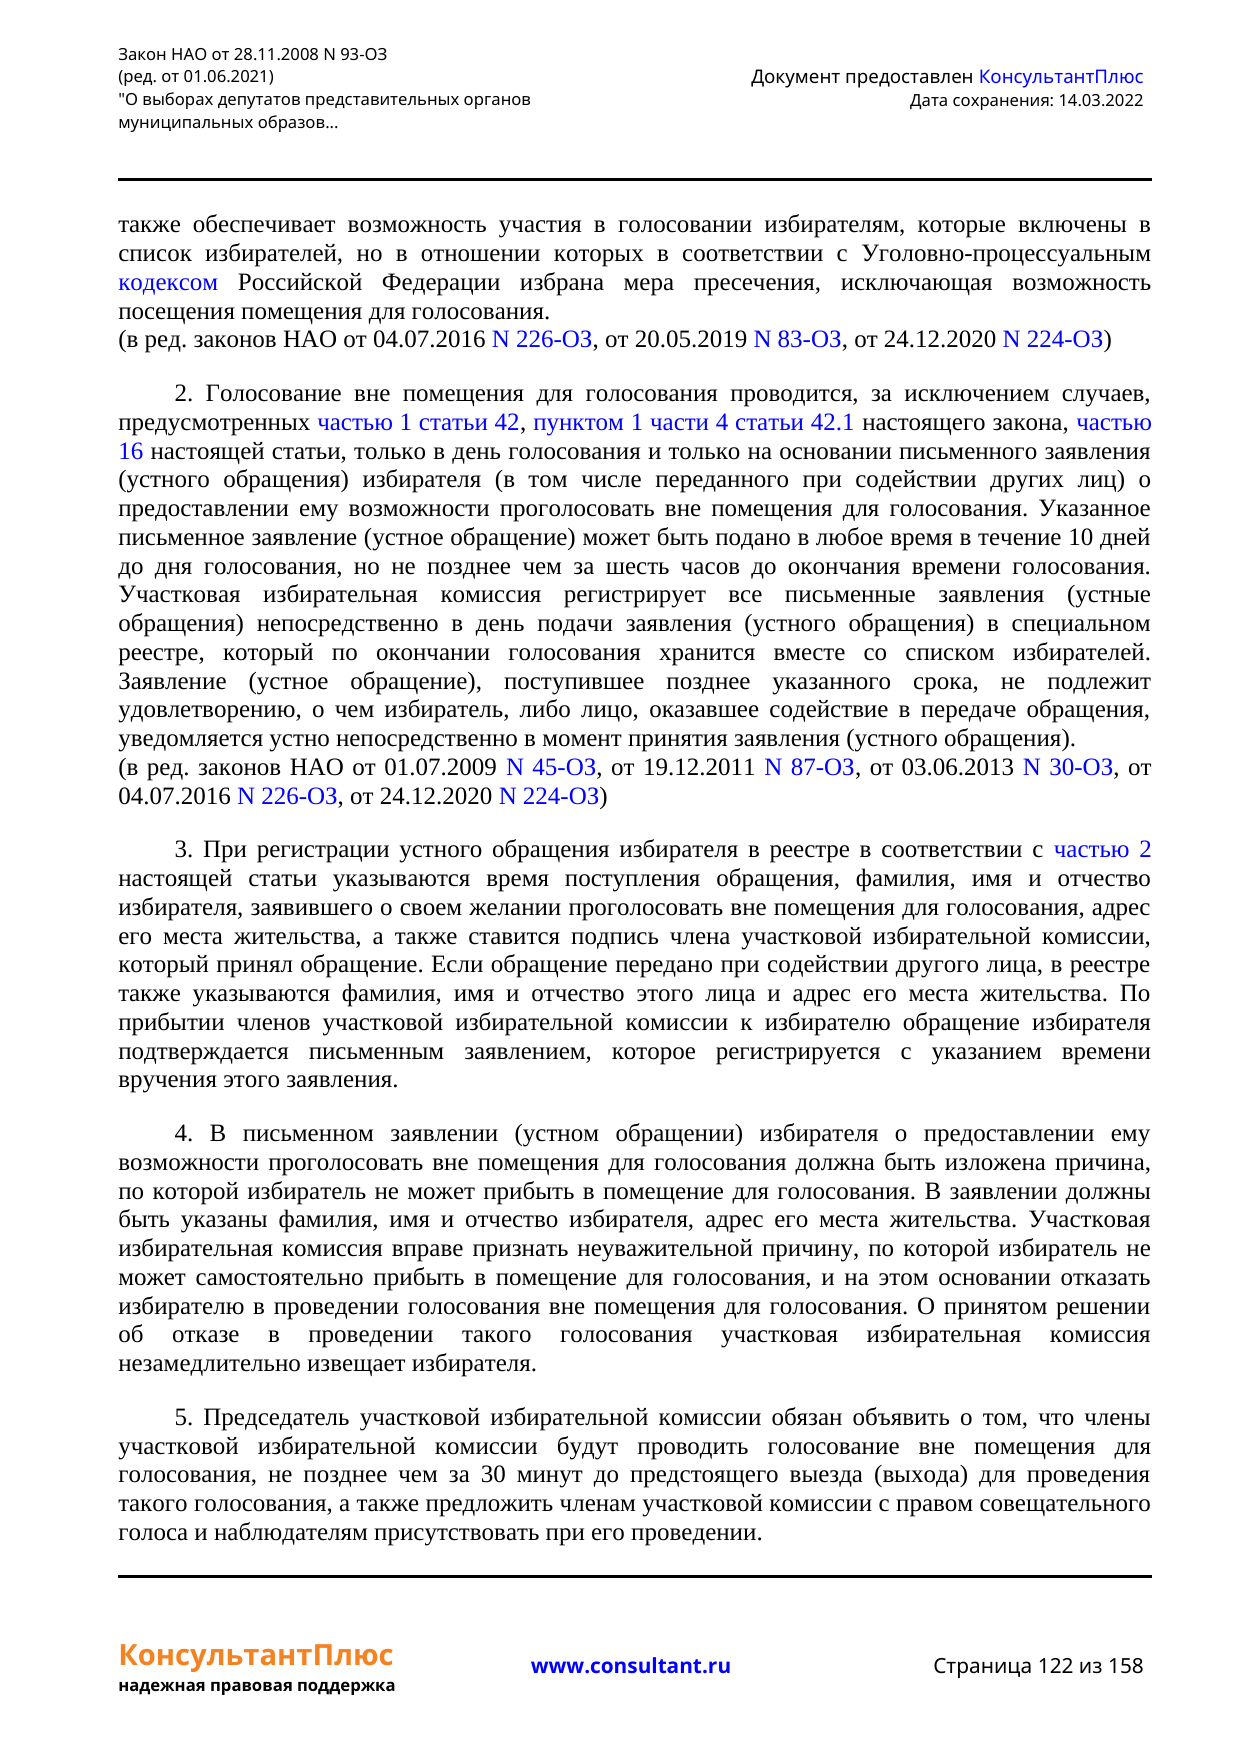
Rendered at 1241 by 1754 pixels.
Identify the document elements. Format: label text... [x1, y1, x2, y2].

text 4. В письменном заявлении (устном обращении) избирателя о предоставлении ему возможности проголосовать вне помещения для голосования должна быть изложена причина, по которой избиратель не может прибыть в помещение для голосования. В заявлении должны быть указаны фамилия, имя и отчество избирателя, адрес его места жительства. Участковая избирательная комиссия вправе признать неуважительной причину, по которой избиратель не может самостоятельно прибыть в помещение для голосования, и на этом основании отказать избирателю в проведении голосования вне помещения для голосования. О принятом решении об отказе в проведении такого голосования участковая избирательная комиссия незамедлительно извещает избирателя. [118, 1118, 1152, 1377]
text 3. При регистрации устного обращения избирателя в реестре в соответствии с частью 2 настоящей статьи указываются время поступления обращения, фамилия, имя и отчество избирателя, заявившего о своем желании проголосовать вне помещения для голосования, адрес его места жительства, а также ставится подпись члена участковой избирательной комиссии, который принял обращение. Если обращение передано при содействии другого лица, в реестре также указываются фамилия, имя и отчество этого лица и адрес его места жительства. По прибытии членов участковой избирательной комиссии к избирателю обращение избирателя подтверждается письменным заявлением, которое регистрируется с указанием времени вручения этого заявления. [118, 834, 1152, 1093]
text 2. Голосование вне помещения для голосования проводится, за исключением случаев, предусмотренных частью 1 статьи 42, пунктом 1 части 4 статьи 42.1 настоящего закона, частью 16 настоящей статьи, только в день голосования и только на основании письменного заявления (устного обращения) избирателя (в том числе переданного при содействии других лиц) о предоставлении ему возможности проголосовать вне помещения для голосования. Указанное письменное заявление (устное обращение) может быть подано в любое время в течение 10 дней до дня голосования, но не позднее чем за шесть часов до окончания времени голосования. Участковая избирательная комиссия регистрирует все письменные заявления (устные обращения) непосредственно в день подачи заявления (устного обращения) в специальном реестре, который по окончании голосования хранится вместе со списком избирателей. Заявление (устное обращение), поступившее позднее указанного срока, не подлежит удовлетворению, о чем избиратель, либо лицо, оказавшее содействие в передаче обращения, уведомляется устно непосредственно в момент принятия заявления (устного обращения). [118, 378, 1152, 752]
text (в ред. законов НАО от 01.07.2009 N 45-ОЗ, от 19.12.2011 N 87-ОЗ, от 03.06.2013 N 30-ОЗ, от 04.07.2016 N 226-ОЗ, от 24.12.2020 N 224-ОЗ) [118, 752, 1152, 809]
text (в ред. законов НАО от 04.07.2016 N 226-ОЗ, от 20.05.2019 N 83-ОЗ, от 24.12.2020 N 224-ОЗ) [118, 324, 1152, 353]
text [118, 209, 1152, 324]
text 5. Председатель участковой избирательной комиссии обязан объявить о том, что члены участковой избирательной комиссии будут проводить голосование вне помещения для голосования, не позднее чем за 30 минут до предстоящего выезда (выхода) для проведения такого голосования, а также предложить членам участковой комиссии с правом совещательного голоса и наблюдателям присутствовать при его проведении. [118, 1402, 1152, 1546]
